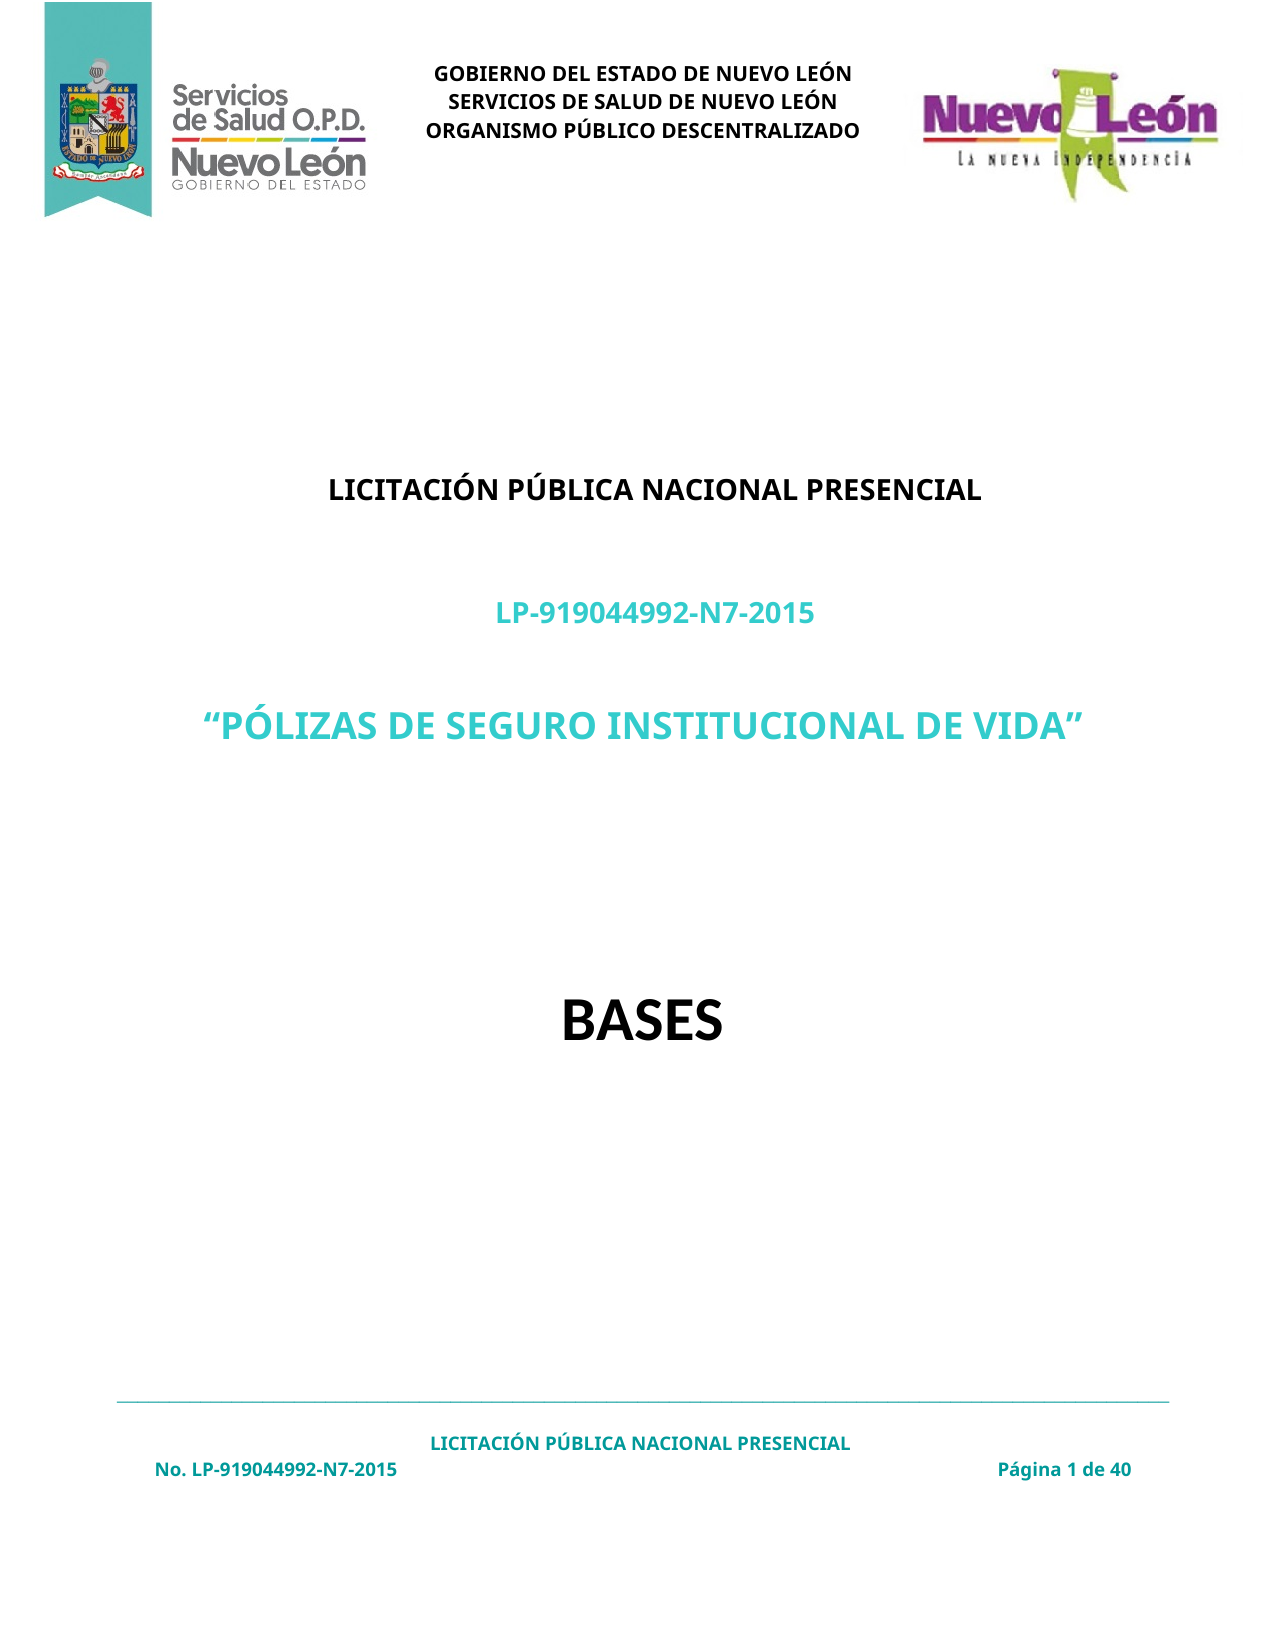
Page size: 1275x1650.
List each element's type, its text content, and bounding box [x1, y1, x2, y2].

picture [15, 2, 1249, 229]
text “PÓLIZAS DE SEGURO INSTITUCIONAL DE VIDA” [89, 699, 1197, 750]
text BASES [89, 979, 1197, 1056]
subtitle LP-919044992-N7-2015 [89, 592, 1221, 632]
text LICITACIÓN PÚBLICA NACIONAL PRESENCIAL [89, 469, 1221, 509]
